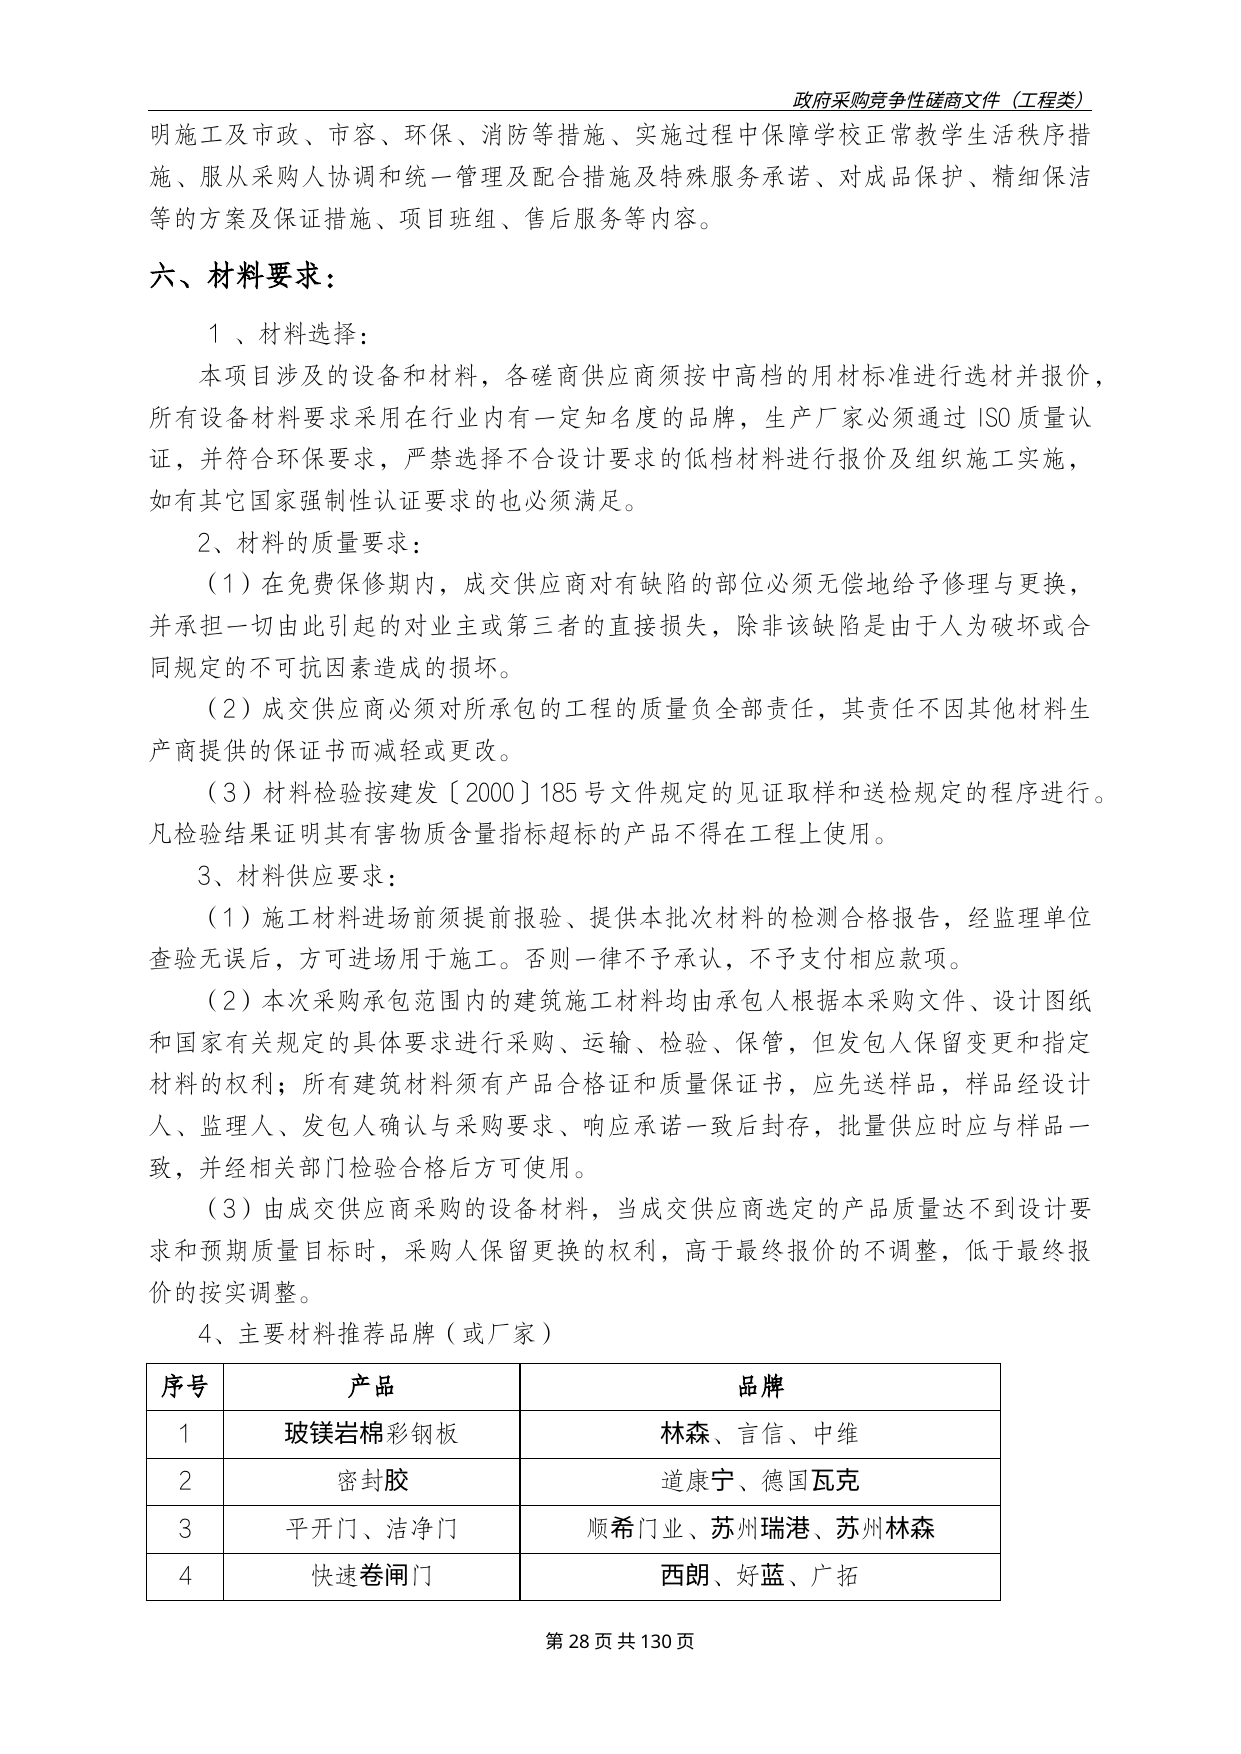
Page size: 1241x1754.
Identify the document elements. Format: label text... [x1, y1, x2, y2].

table_cell 快速卷闸门 [224, 1554, 519, 1600]
table_cell 1 [147, 1411, 223, 1458]
text （1）施工材料进场前须提前报验、提供本批次材料的检测合格报告，经监理单位查验无误后，方可进场用于施工。否则一律不予承认，不予支付相应款项。 [148, 904, 1092, 974]
text （2）成交供应商必须对所承包的工程的质量负全部责任，其责任不因其他材料生产商提供的保证书而减轻或更改。 [148, 696, 1092, 766]
list 材料要求： [148, 260, 1092, 292]
table_cell 平开门、洁净门 [224, 1506, 519, 1553]
table_cell 道康宁、德国瓦克 [521, 1459, 1000, 1505]
text （3）材料检验按建发〔2000〕185号文件规定的见证取样和送检规定的程序进行。凡检验结果证明其有害物质含量指标超标的产品不得在工程上使用。 [148, 779, 1092, 849]
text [148, 122, 1092, 233]
table_cell 林森、言信、中维 [521, 1411, 1000, 1458]
table_cell 密封胶 [224, 1459, 519, 1505]
text （2）本次采购承包范围内的建筑施工材料均由承包人根据本采购文件、设计图纸和国家有关规定的具体要求进行采购、运输、检验、保管，但发包人保留变更和指定材料的权利；所有建筑材料须有产品合格证和质量保证书，应先送样品，样品经设计人、监理人、发包人确认与采购要求、响应承诺一致后封存，批量供应时应与样品一致，并经相关部门检验合格后方可使用。 [148, 988, 1092, 1182]
table_cell 4 [147, 1554, 223, 1600]
table_cell 西朗、好蓝、广拓 [521, 1554, 1000, 1600]
table_header 序号 [147, 1364, 223, 1410]
text 3、材料供应要求： [148, 863, 1092, 891]
text 2、材料的质量要求： [148, 529, 1092, 557]
table_cell 2 [147, 1459, 223, 1505]
table_header 产品 [224, 1364, 519, 1410]
text （3）由成交供应商采购的设备材料，当成交供应商选定的产品质量达不到设计要求和预期质量目标时，采购人保留更换的权利，高于最终报价的不调整，低于最终报价的按实调整。 [148, 1196, 1092, 1307]
table_header 品牌 [521, 1364, 1000, 1410]
text 1 、材料选择： [148, 321, 1092, 349]
table_cell 玻镁岩棉彩钢板 [224, 1411, 519, 1458]
text 本项目涉及的设备和材料，各磋商供应商须按中高档的用材标准进行选材并报价，所有设备材料要求采用在行业内有一定知名度的品牌，生产厂家必须通过ISO质量认证，并符合环保要求，严禁选择不合设计要求的低档材料进行报价及组织施工实施，如有其它国家强制性认证要求的也必须满足。 [148, 363, 1092, 516]
text 4、主要材料推荐品牌（或厂家） [148, 1321, 1092, 1349]
table_cell 顺希门业、苏州瑞港、苏州林森 [521, 1506, 1000, 1553]
text （1）在免费保修期内，成交供应商对有缺陷的部位必须无偿地给予修理与更换，并承担一切由此引起的对业主或第三者的直接损失，除非该缺陷是由于人为破坏或合同规定的不可抗因素造成的损坏。 [148, 571, 1092, 682]
table_cell 3 [147, 1506, 223, 1553]
